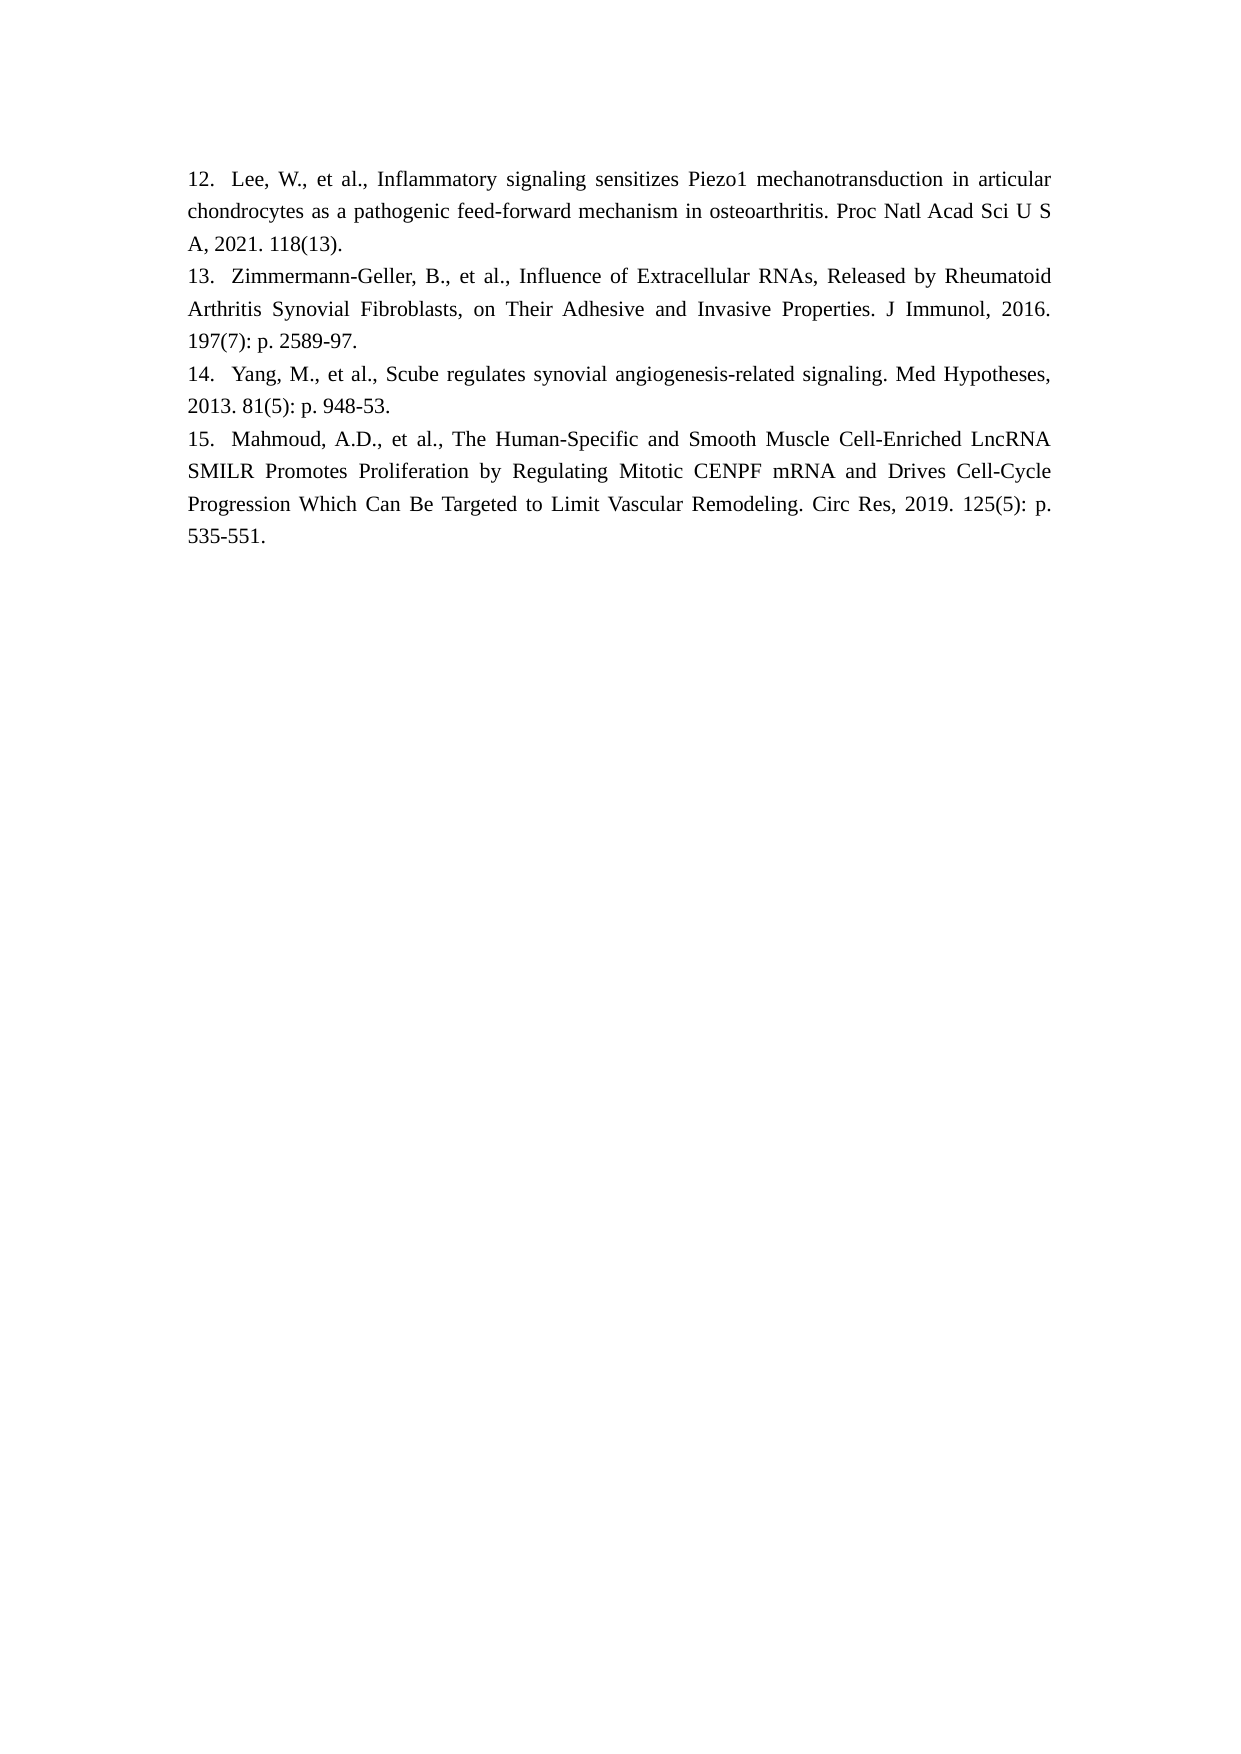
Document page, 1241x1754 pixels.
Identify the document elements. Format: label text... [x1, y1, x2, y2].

text 13. Zimmermann-Geller, B., et al., Influence of Extracellular RNAs, Released by Rheumatoid Arthritis Synovial Fibroblasts, on Their Adhesive and Invasive Properties. J Immunol, 2016. 197(7): p. 2589-97. [187, 259, 1053, 357]
text 15. Mahmoud, A.D., et al., The Human-Specific and Smooth Muscle Cell-Enriched LncRNA SMILR Promotes Proliferation by Regulating Mitotic CENPF mRNA and Drives Cell-Cycle Progression Which Can Be Targeted to Limit Vascular Remodeling. Circ Res, 2019. 125(5): p. 535-551. [187, 422, 1053, 552]
text 14. Yang, M., et al., Scube regulates synovial angiogenesis-related signaling. Med Hypotheses, 2013. 81(5): p. 948-53. [187, 357, 1053, 422]
text 12. Lee, W., et al., Inflammatory signaling sensitizes Piezo1 mechanotransduction in articular chondrocytes as a pathogenic feed-forward mechanism in osteoarthritis. Proc Natl Acad Sci U S A, 2021. 118(13). [187, 162, 1053, 259]
